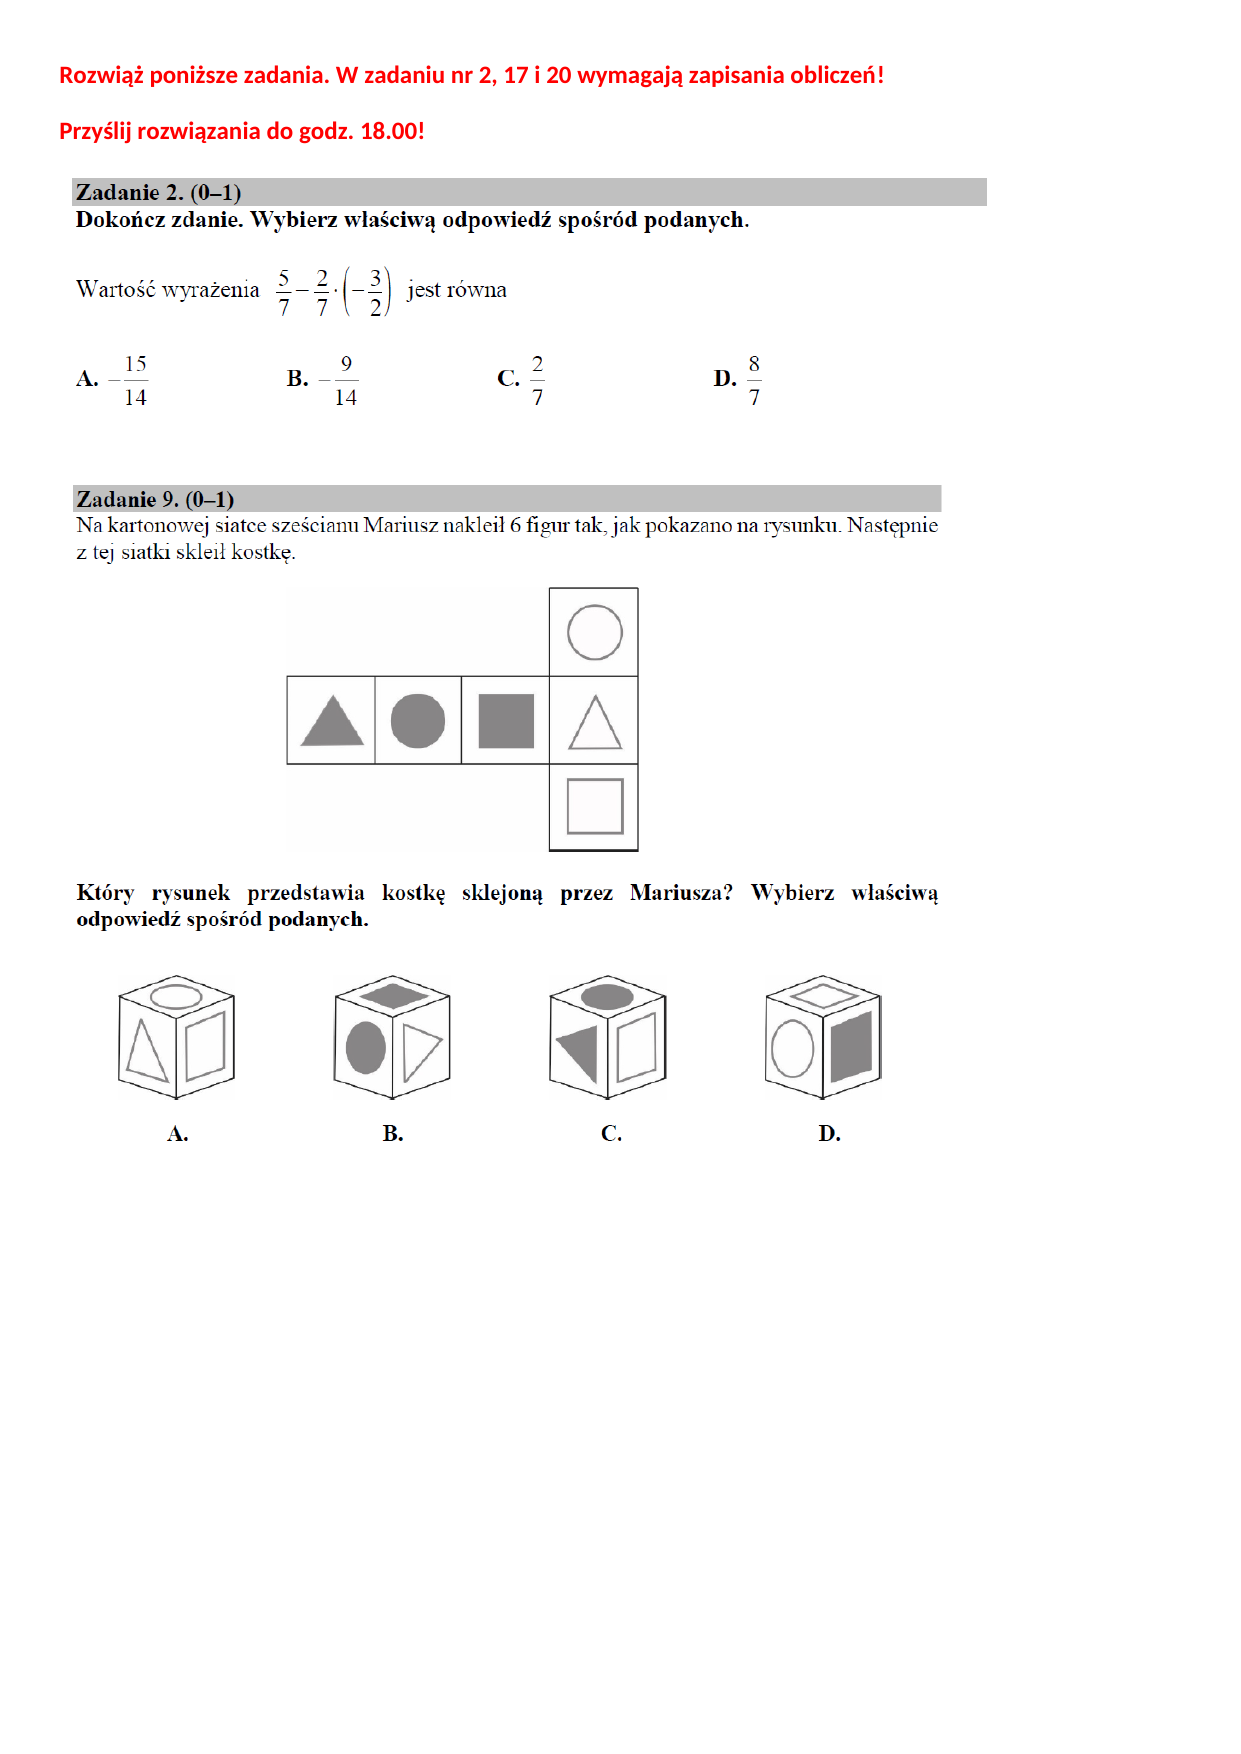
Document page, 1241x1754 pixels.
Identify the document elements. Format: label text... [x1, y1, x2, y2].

text Rozwiąż poniższe zadania. W zadaniu nr 2, 17 i 20 wymagają zapisania obliczeń! [59, 59, 1181, 89]
text Przyślij rozwiązania do godz. 18.00! [59, 115, 1181, 145]
